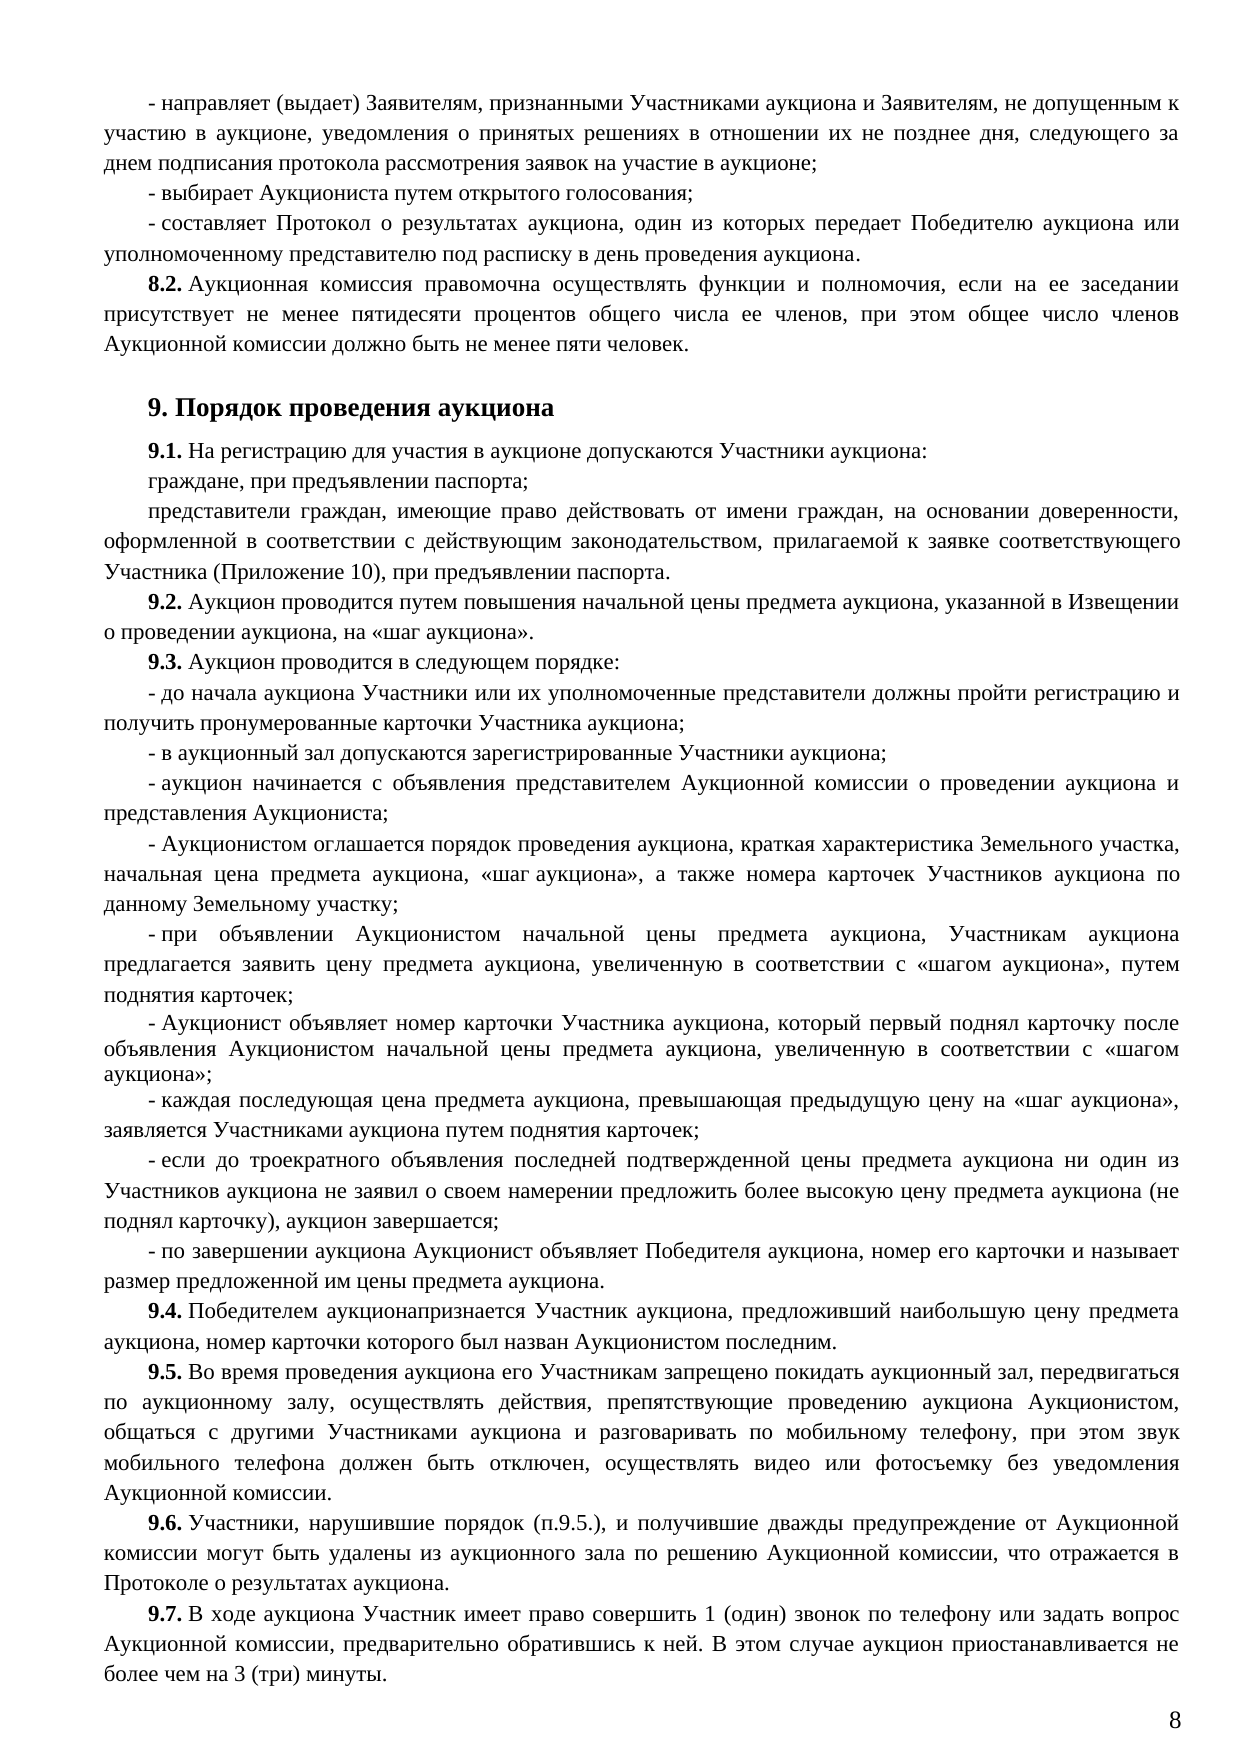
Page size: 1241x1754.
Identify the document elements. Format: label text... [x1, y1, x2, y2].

text 8.2. Аукционная комиссия правомочна осуществлять функции и полномочия, если на ее заседании присутствует не менее пятидесяти процентов общего числа ее членов, при этом общее число членов Аукционной комиссии должно быть не менее пяти человек. [103, 270, 1181, 357]
text граждане, при предъявлении паспорта; [103, 467, 1181, 493]
text 9.3. Аукцион проводится в следующем порядке: [103, 648, 1181, 675]
text 9.5. Во время проведения аукциона его Участникам запрещено покидать аукционный зал, передвигаться по аукционному залу, осуществлять действия, препятствующие проведению аукциона Аукционистом, общаться с другими Участниками аукциона и разговаривать по мобильному телефону, при этом звук мобильного телефона должен быть отключен, осуществлять видео или фотосъемку без уведомления Аукционной комиссии. [103, 1358, 1181, 1505]
text - выбирает Аукциониста путем открытого голосования; [103, 179, 1181, 206]
text - при объявлении Аукционистом начальной цены предмета аукциона, Участникам аукциона предлагается заявить цену предмета аукциона, увеличенную в соответствии с «шагом аукциона», путем поднятия карточек; [103, 920, 1181, 1007]
text - до начала аукциона Участники или их уполномоченные представители должны пройти регистрацию и получить пронумерованные карточки Участника аукциона; [103, 678, 1181, 735]
text представители граждан, имеющие право действовать от имени граждан, на основании доверенности, оформленной в соответствии с действующим законодательством, прилагаемой к заявке соответствующего Участника (Приложение 10), при предъявлении паспорта. [103, 497, 1181, 584]
text - направляет (выдает) Заявителям, признанными Участниками аукциона и Заявителям, не допущенным к участию в аукционе, уведомления о принятых решениях в отношении их не позднее дня, следующего за днем подписания протокола рассмотрения заявок на участие в аукционе; [103, 89, 1181, 175]
text - по завершении аукциона Аукционист объявляет Победителя аукциона, номер его карточки и называет размер предложенной им цены предмета аукциона. [103, 1237, 1181, 1294]
text 9.1. На регистрацию для участия в аукционе допускаются Участники аукциона: [103, 437, 1181, 463]
text 9.7. В ходе аукциона Участник имеет право совершить 1 (один) звонок по телефону или задать вопрос Аукционной комиссии, предварительно обратившись к ней. В этом случае аукцион приостанавливается не более чем на 3 (три) минуты. [103, 1599, 1181, 1686]
text - составляет Протокол о результатах аукциона, один из которых передает Победителю аукциона или уполномоченному представителю под расписку в день проведения аукциона. [103, 209, 1181, 266]
text 9.6. Участники, нарушившие порядок (п.9.5.), и получившие дважды предупреждение от Аукционной комиссии могут быть удалены из аукционного зала по решению Аукционной комиссии, что отражается в Протоколе о результатах аукциона. [103, 1509, 1181, 1596]
text 9.2. Аукцион проводится путем повышения начальной цены предмета аукциона, указанной в Извещении о проведении аукциона, на «шаг аукциона». [103, 588, 1181, 644]
text - аукцион начинается с объявления представителем Аукционной комиссии о проведении аукциона и представления Аукциониста; [103, 769, 1181, 826]
text 9.4. Победителем аукционапризнается Участник аукциона, предложивший наибольшую цену предмета аукциона, номер карточки которого был назван Аукционистом последним. [103, 1297, 1181, 1354]
subtitle 9. Порядок проведения аукциона [148, 391, 1181, 422]
text - каждая последующая цена предмета аукциона, превышающая предыдущую цену на «шаг аукциона», заявляется Участниками аукциона путем поднятия карточек; [103, 1086, 1181, 1143]
text - в аукционный зал допускаются зарегистрированные Участники аукциона; [103, 739, 1181, 765]
text - Аукционистом оглашается порядок проведения аукциона, краткая характеристика Земельного участка, начальная цена предмета аукциона, «шаг аукциона», а также номера карточек Участников аукциона по данному Земельному участку; [103, 829, 1181, 916]
text - если до троекратного объявления последней подтвержденной цены предмета аукциона ни один из Участников аукциона не заявил о своем намерении предложить более высокую цену предмета аукциона (не поднял карточку), аукцион завершается; [103, 1146, 1181, 1233]
text - Аукционист объявляет номер карточки Участника аукциона, который первый поднял карточку после объявления Аукционистом начальной цены предмета аукциона, увеличенную в соответствии с «шагом аукциона»; [103, 1011, 1181, 1086]
